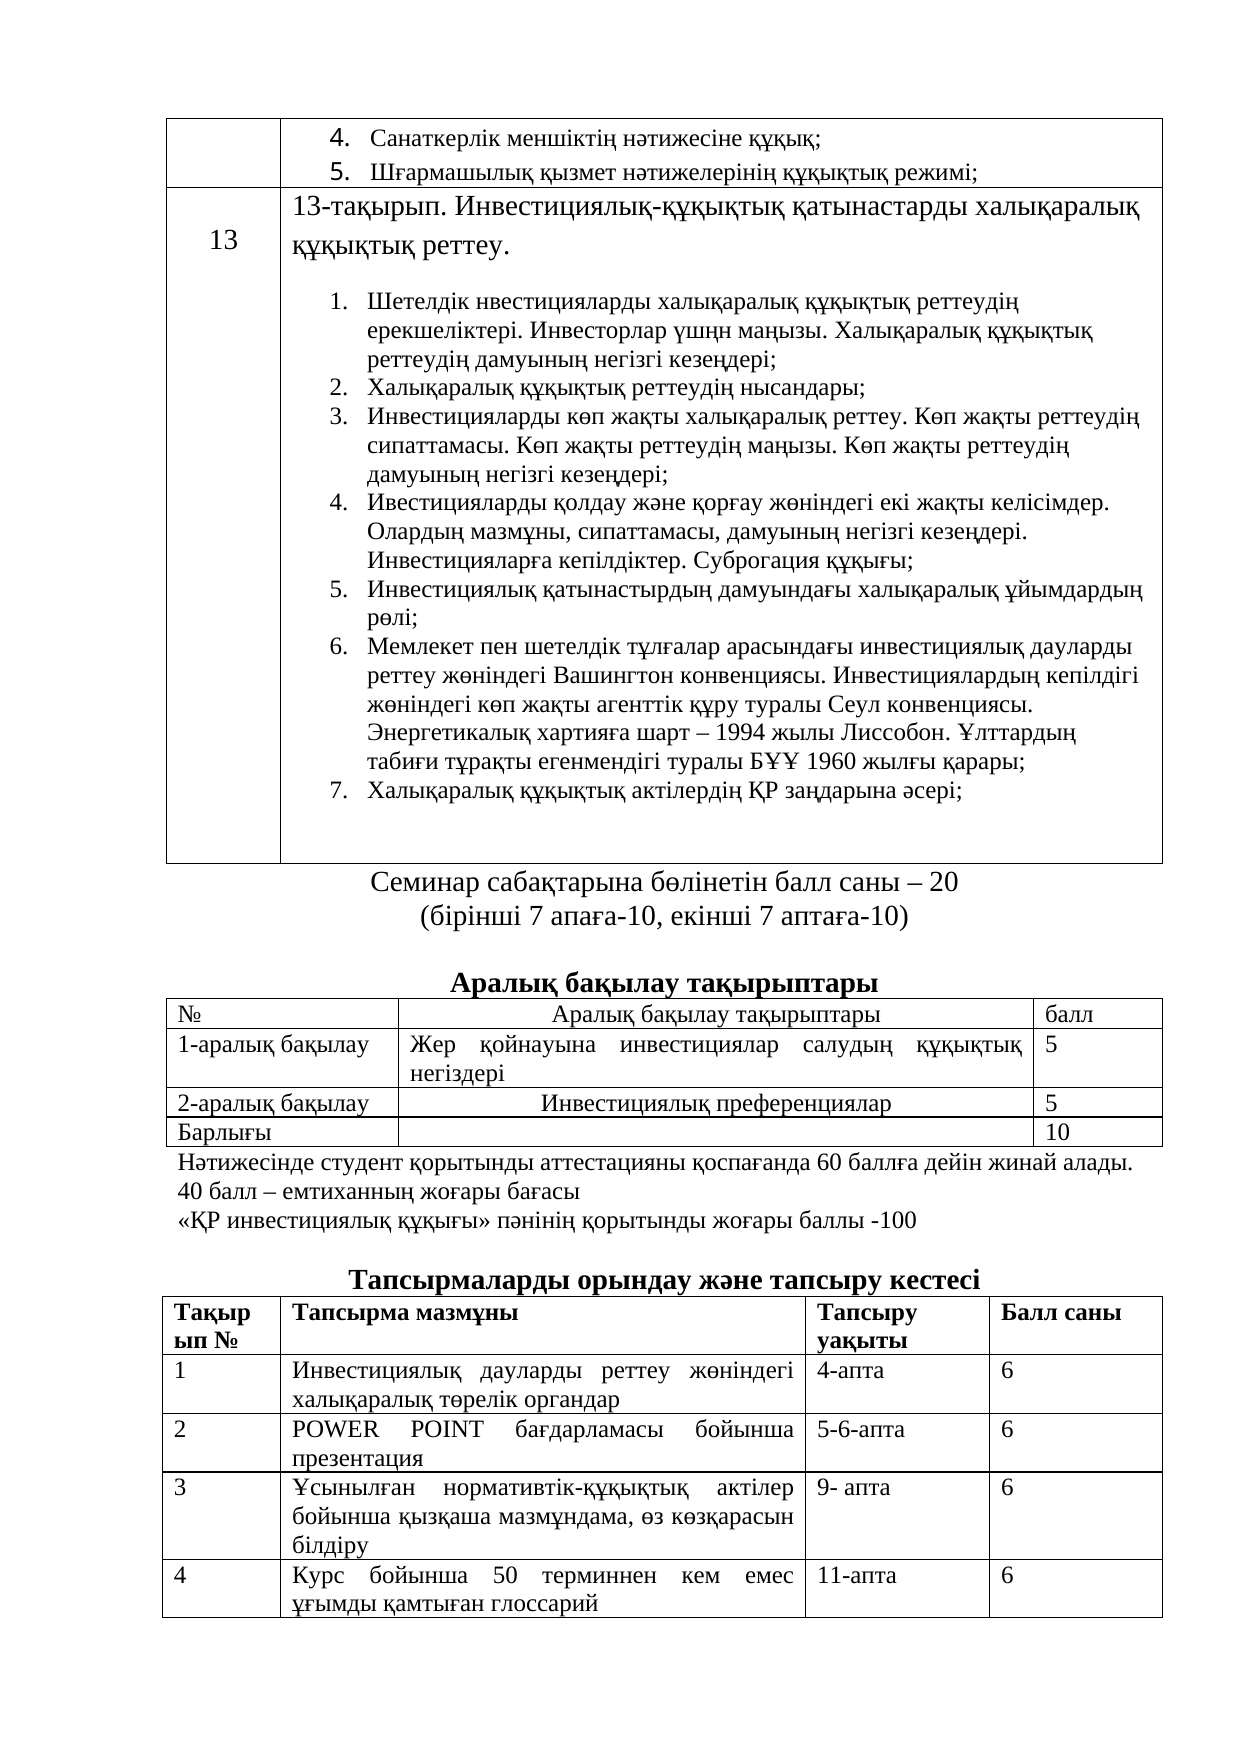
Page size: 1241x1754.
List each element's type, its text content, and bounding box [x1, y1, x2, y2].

table_cell 6 [990, 1560, 1162, 1617]
table_cell 11-апта [806, 1560, 989, 1617]
table_cell Инвестициялық преференциялар [399, 1088, 1033, 1116]
text 40 балл – емтиханның жоғары бағасы [177, 1176, 1152, 1205]
table_cell 6 [990, 1355, 1162, 1413]
text Нәтижесінде студент қорытынды аттестацияны қоспағанда 60 баллға дейін жинай алады. [177, 1147, 1152, 1176]
text (бірінші 7 апаға-10, екінші 7 аптаға-10) [177, 898, 1152, 931]
table_cell 3 [163, 1473, 280, 1559]
table_cell [399, 1118, 1033, 1146]
table_cell Курс бойынша 50 терминнен кем емес ұғымды қамтыған глоссарий [281, 1560, 805, 1617]
table_cell 2-аралық бақылау [167, 1088, 398, 1116]
text Аралық бақылау тақырыптары [177, 965, 1152, 998]
table_header Балл саны [990, 1297, 1162, 1354]
table_cell 1 [163, 1355, 280, 1413]
table_cell 2 [163, 1414, 280, 1471]
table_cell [281, 119, 1162, 187]
table_header Тапсырма мазмұны [281, 1297, 805, 1354]
table_cell Ұсынылған нормативтік-құқықтық актілер бойынша қызқаша мазмұндама, өз көзқарасын білдіру [281, 1473, 805, 1559]
table_cell 10 [1034, 1118, 1162, 1146]
table_cell POWER POINT бағдарламасы бойынша презентация [281, 1414, 805, 1471]
table_cell 4-апта [806, 1355, 989, 1413]
table_header Аралық бақылау тақырыптары [399, 999, 1033, 1028]
table_cell 6 [990, 1473, 1162, 1559]
table_cell Барлығы [167, 1118, 398, 1146]
table_header Тақырып № [163, 1297, 280, 1354]
table_cell 12 [167, 119, 280, 187]
table_cell 6 [990, 1414, 1162, 1471]
table_cell 13 [167, 188, 280, 863]
table_cell Жер қойнауына инвестициялар салудың құқықтық негіздері [399, 1029, 1033, 1087]
table_cell Инвестициялық дауларды реттеу жөніндегі халықаралық төрелік органдар [281, 1355, 805, 1413]
text «ҚР инвестициялық құқығы» пәнінің қорытынды жоғары баллы -100 [177, 1205, 1152, 1233]
table_cell 5 [1034, 1088, 1162, 1116]
text Семинар сабақтарына бөлінетін балл саны – 20 [177, 864, 1152, 898]
table_cell 4 [163, 1560, 280, 1617]
table_cell 9- апта [806, 1473, 989, 1559]
table_cell 13-тақырып. Инвеcтициялық-құқықтық қатынастарды халықаралық құқықтық реттеу. Шетелдік нвестицияларды халықаралық құқықтық реттеудің ерекшеліктері. Инвесторлар үшңн маңызы. Халықаралық құқықтық реттеудің дамуының негізгі кезеңдері; Халықаралық құқықтық реттеудің нысандары; Инвестицияларды көп жақты халықаралық реттеу. Көп жақты реттеудің сипаттамасы. Көп жақты реттеудің маңызы. Көп жақты реттеудің дамуының негізгі кезеңдері; Ивестицияларды қолдау және қорғау жөніндегі екі жақты келісімдер. Олардың мазмұны, сипаттамасы, дамуының негізгі кезеңдері. Инвестицияларға кепілдіктер. Суброгация құқығы; Инвестициялық қатынастырдың дамуындағы халықаралық ұйымдардың рөлі; Мемлекет пен шетелдік тұлғалар арасындағы инвестициялық дауларды реттеу жөніндегі Вашингтон конвенциясы. Инвестициялардың кепілдігі жөніндегі көп жақты агенттік құру туралы Сеул конвенциясы. Энергетикалық хартияға шарт – 1994 жылы Лиссобон. Ұлттардың табиғи тұрақты егенмендігі туралы БҰҰ 1960 жылғы қарары; Халықаралық құқықтық актілердің ҚР заңдарына әсері; [281, 188, 1162, 863]
table_header № [167, 999, 398, 1028]
table_cell 5 [1034, 1029, 1162, 1087]
table_cell 1-аралық бақылау [167, 1029, 398, 1087]
table_header Тапсыру уақыты [806, 1297, 989, 1354]
table_cell 5-6-апта [806, 1414, 989, 1471]
table_header балл [1034, 999, 1162, 1028]
text Тапсырмаларды орындау және тапсыру кестесі [177, 1262, 1152, 1296]
